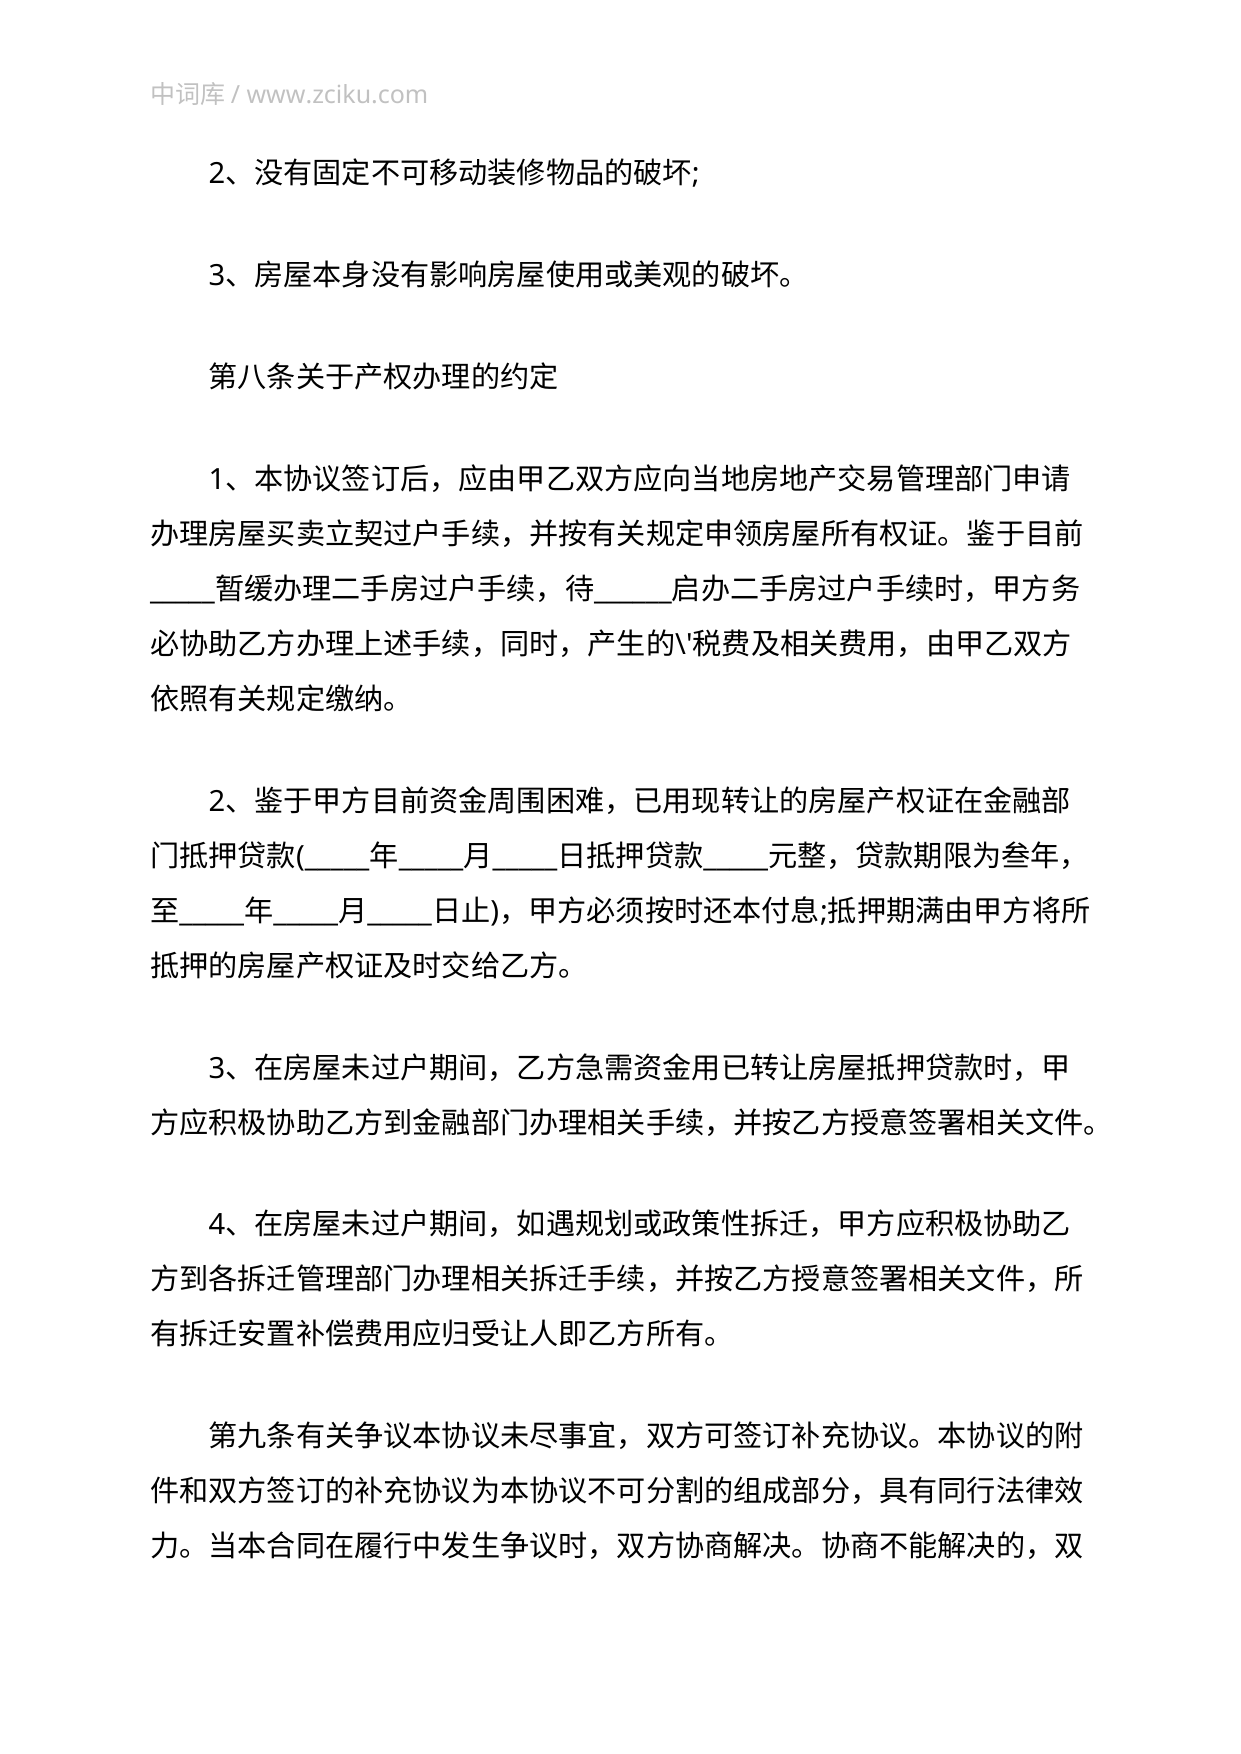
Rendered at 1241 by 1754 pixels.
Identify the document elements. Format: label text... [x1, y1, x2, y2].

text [150, 1413, 1090, 1565]
text 3、在房屋未过户期间，乙方急需资金用已转让房屋抵押贷款时，甲方应积极协助乙方到金融部门办理相关手续，并按乙方授意签署相关文件。 [150, 1044, 1090, 1141]
text 第八条关于产权办理的约定 [150, 354, 1090, 396]
text 2、鉴于甲方目前资金周围困难，已用现转让的房屋产权证在金融部门抵押贷款(_____年_____月_____日抵押贷款_____元整，贷款期限为叁年，至_____年_____月_____日止)，甲方必须按时还本付息;抵押期满由甲方将所抵押的房屋产权证及时交给乙方。 [150, 777, 1090, 985]
text 1、本协议签订后，应由甲乙双方应向当地房地产交易管理部门申请办理房屋买卖立契过户手续，并按有关规定申领房屋所有权证。鉴于目前_____暂缓办理二手房过户手续，待______启办二手房过户手续时，甲方务必协助乙方办理上述手续，同时，产生的\'税费及相关费用，由甲乙双方依照有关规定缴纳。 [150, 456, 1090, 718]
text 2、没有固定不可移动装修物品的破坏; [150, 150, 1090, 192]
text 4、在房屋未过户期间，如遇规划或政策性拆迁，甲方应积极协助乙方到各拆迁管理部门办理相关拆迁手续，并按乙方授意签署相关文件，所有拆迁安置补偿费用应归受让人即乙方所有。 [150, 1201, 1090, 1353]
text 3、房屋本身没有影响房屋使用或美观的破坏。 [150, 252, 1090, 294]
